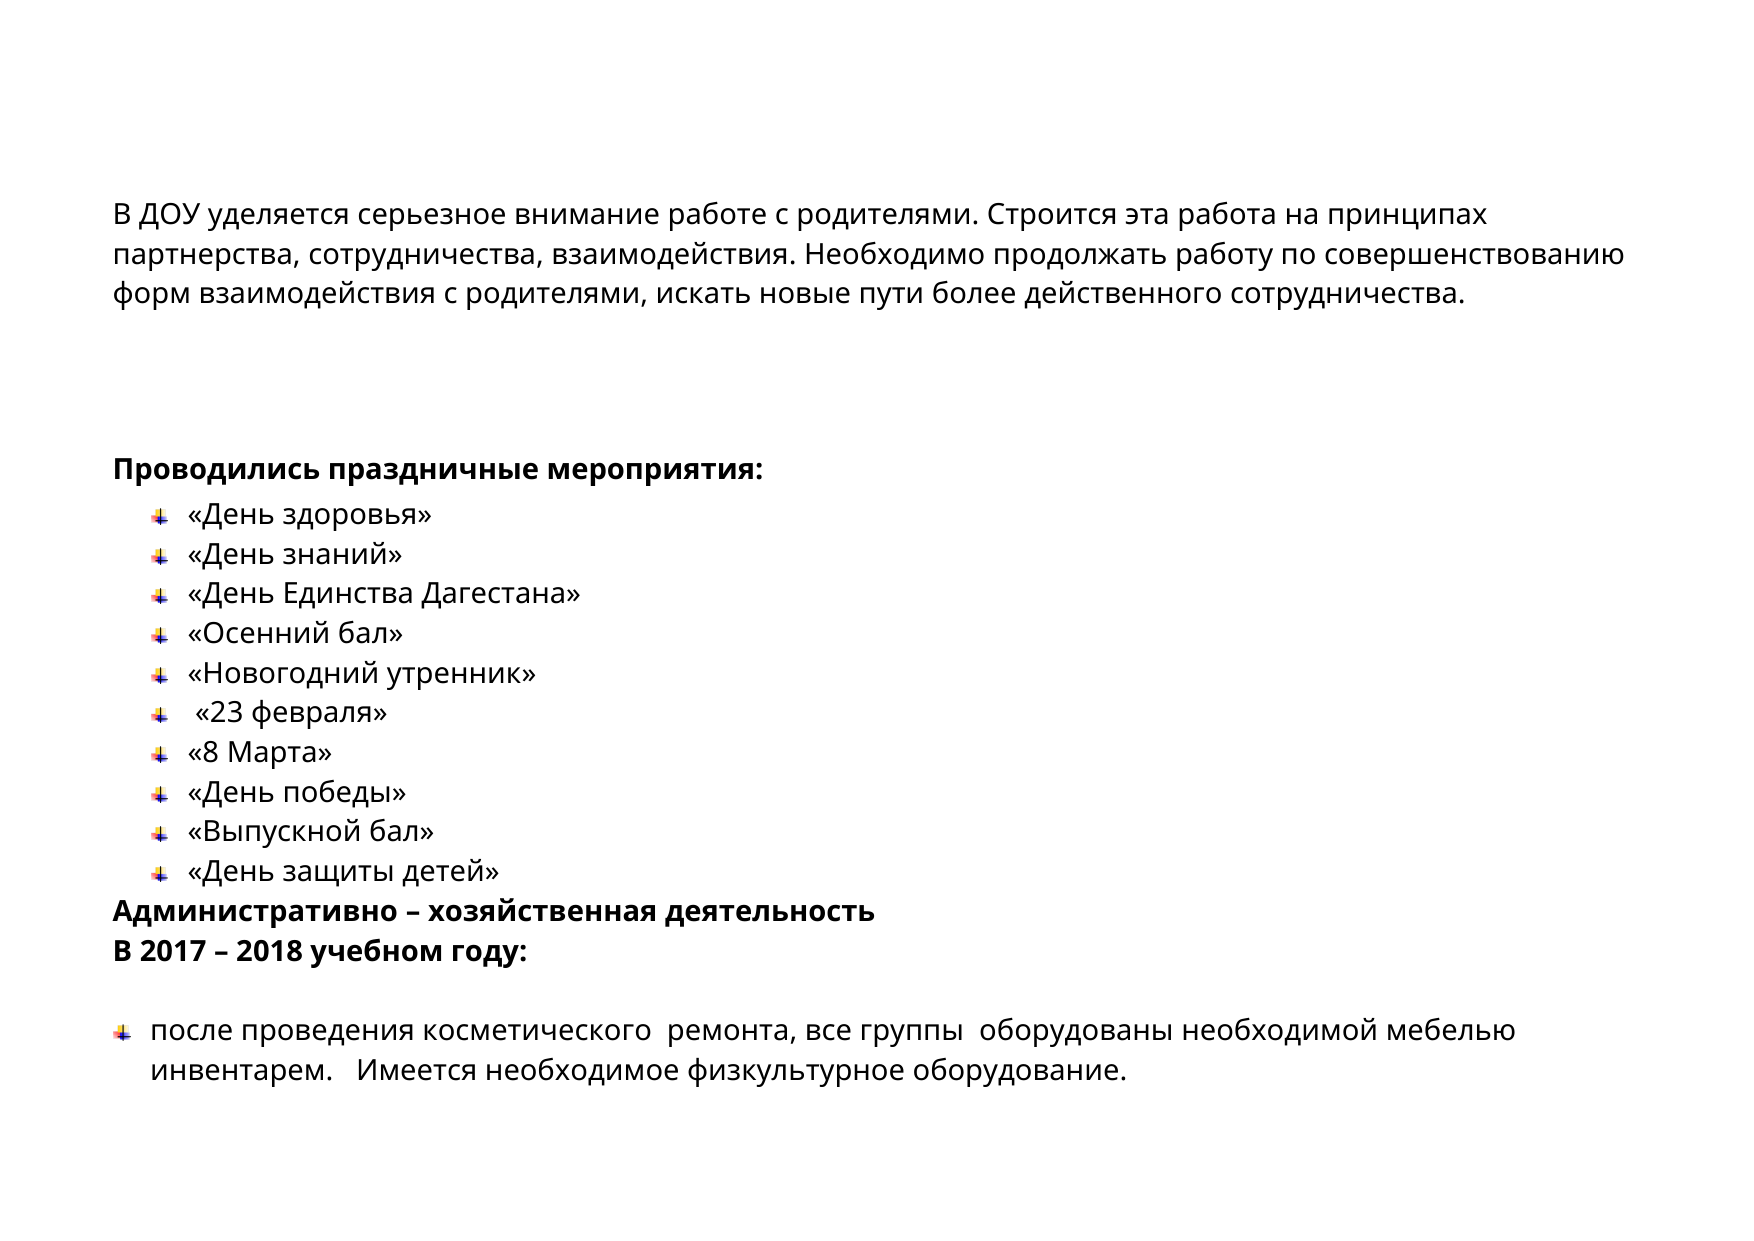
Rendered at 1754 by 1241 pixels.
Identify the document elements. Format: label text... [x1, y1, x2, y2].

text В 2017 – 2018 учебном году: [112, 930, 1641, 969]
list «День Единства Дагестана» [150, 573, 1641, 612]
picture [151, 865, 168, 882]
text Административно – хозяйственная деятельность [112, 890, 1641, 930]
text Проводились праздничные мероприятия: [112, 448, 1641, 488]
picture [113, 1023, 131, 1041]
picture [151, 825, 168, 842]
list «Новогодний утренник» [150, 652, 1641, 692]
picture [151, 587, 168, 604]
list «День знаний» [150, 533, 1641, 573]
list «Осенний бал» [150, 612, 1641, 652]
text В ДОУ уделяется серьезное внимание работе с родителями. Строится эта работа на принципах партнерства, сотрудничества, взаимодействия. Необходимо продолжать работу по совершенствованию форм взаимодействия с родителями, искать новые пути более действенного сотрудничества. [112, 193, 1641, 312]
list после проведения косметического ремонта, все группы оборудованы необходимой мебелью инвентарем. Имеется необходимое физкультурное оборудование. [112, 1009, 1641, 1088]
picture [151, 745, 168, 763]
list «23 февраля» [150, 692, 1641, 731]
picture [151, 626, 168, 644]
picture [151, 507, 168, 525]
list «День победы» [150, 771, 1641, 811]
picture [151, 666, 168, 684]
list «День защиты детей» [150, 850, 1641, 890]
list «8 Марта» [150, 731, 1641, 771]
picture [151, 547, 168, 565]
list «День здоровья» [150, 493, 1641, 533]
picture [151, 706, 168, 723]
picture [151, 785, 168, 803]
list «Выпускной бал» [150, 811, 1641, 850]
